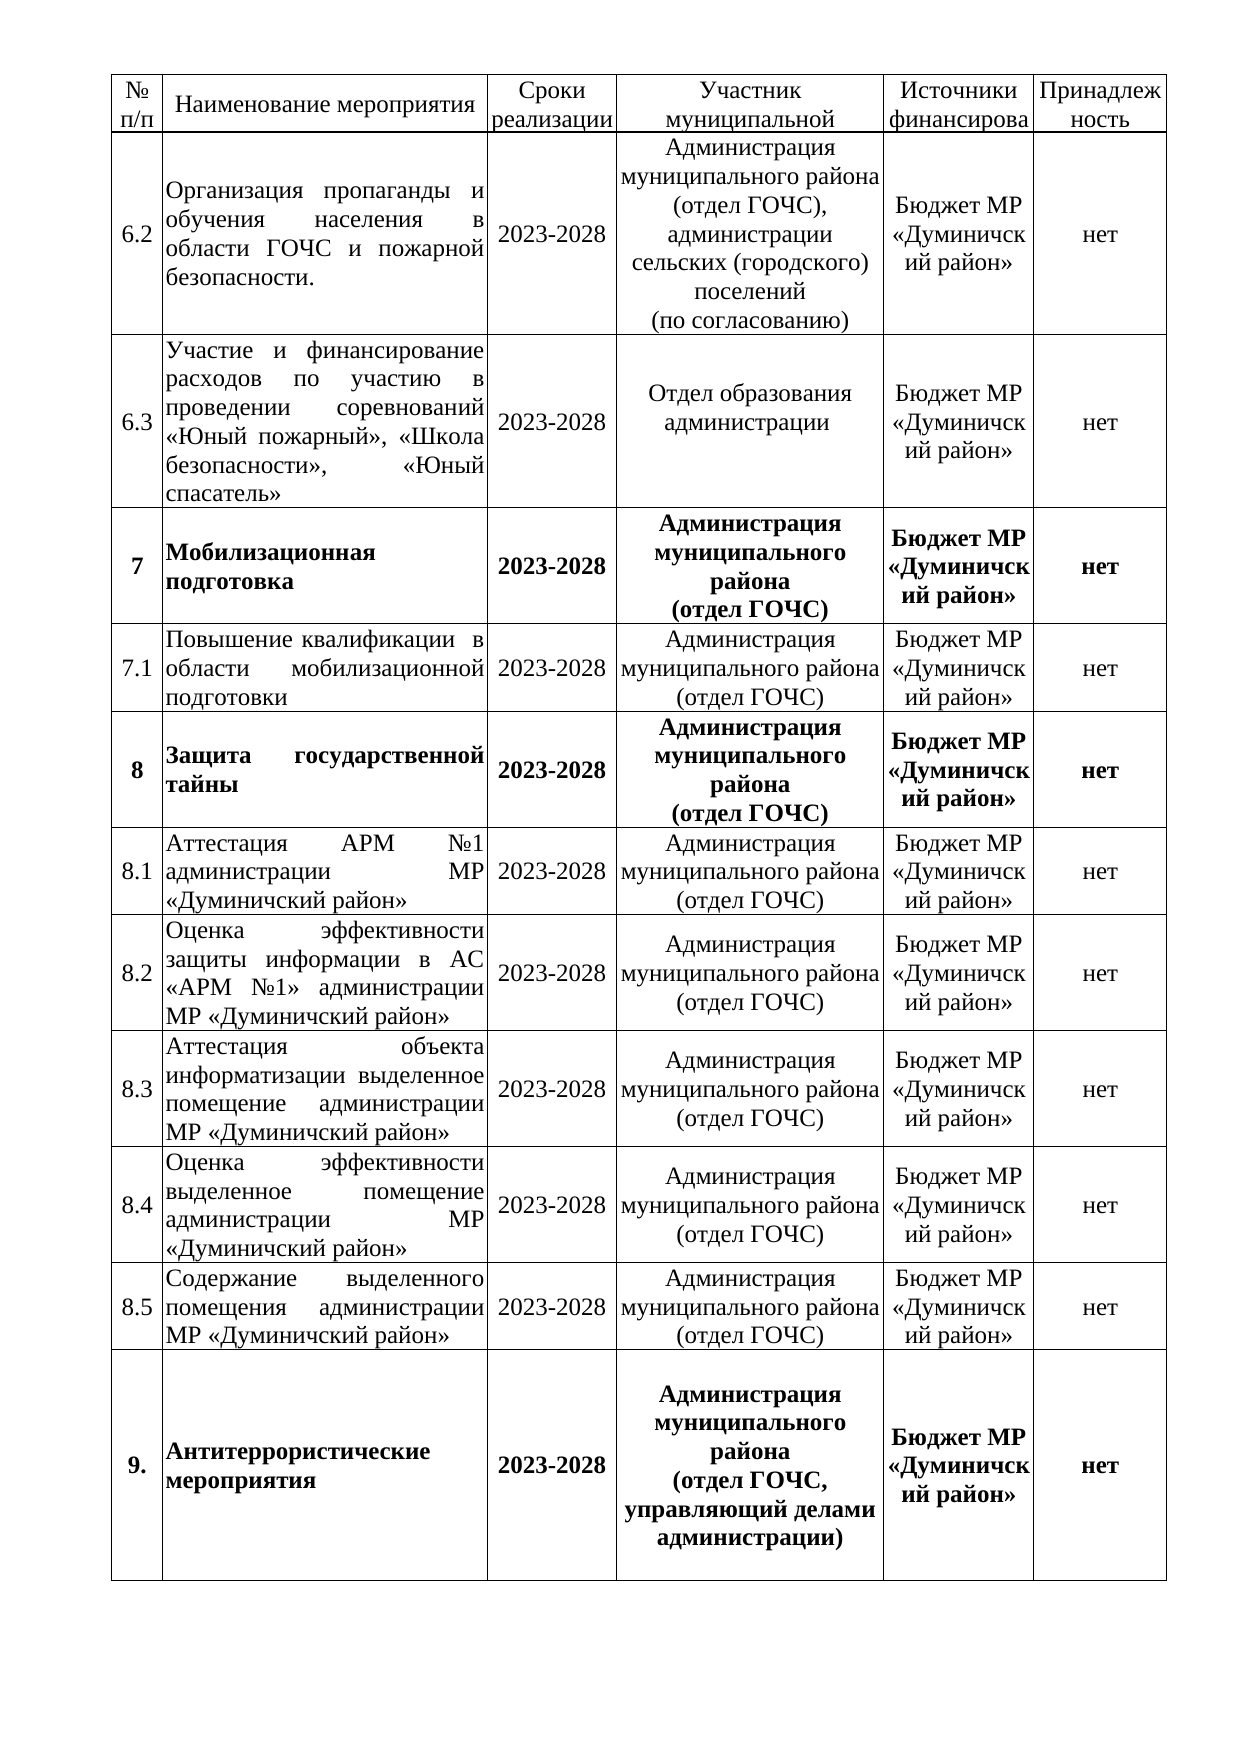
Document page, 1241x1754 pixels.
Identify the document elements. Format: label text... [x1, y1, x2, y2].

table_cell 8.3 [112, 1031, 162, 1146]
table_cell 7 [112, 508, 162, 623]
table_cell Бюджет МР «Думиничский район» [884, 828, 1033, 914]
table_cell нет [1034, 712, 1166, 827]
table_cell Оценка эффективности выделенное помещение администрации МР «Думиничский район» [163, 1147, 487, 1262]
table_cell Администрация муниципального района (отдел ГОЧС, управляющий делами администрации) [617, 1350, 883, 1580]
table_cell Бюджет МР «Думиничский район» [884, 1031, 1033, 1146]
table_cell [884, 1350, 1033, 1580]
table_cell Повышение квалификации в области мобилизационной подготовки [163, 624, 487, 711]
table_cell нет [1034, 1147, 1166, 1262]
table_cell нет [1034, 508, 1166, 623]
table_cell 2023-2028 [488, 335, 616, 507]
table_cell 2023-2028 [488, 133, 616, 334]
table_cell Бюджет МР «Думиничский район» [884, 335, 1033, 507]
table_cell Организация пропаганды и обучения населения в области ГОЧС и пожарной безопасности. [163, 133, 487, 334]
table_cell 8 [112, 712, 162, 827]
table_cell Администрация муниципального района (отдел ГОЧС) [617, 712, 883, 827]
table_cell нет [1034, 133, 1166, 334]
table_cell Отдел образования администрации [617, 335, 883, 507]
table_cell Аттестация объекта информатизации выделенное помещение администрации МР «Думиничский район» [163, 1031, 487, 1146]
table_cell Администрация муниципального района (отдел ГОЧС) [617, 828, 883, 914]
table_cell 2023-2028 [488, 1031, 616, 1146]
table_cell Администрация муниципального района (отдел ГОЧС) [617, 624, 883, 711]
table_cell Администрация муниципального района (отдел ГОЧС) [617, 1147, 883, 1262]
table_cell нет [1034, 1263, 1166, 1349]
table_header Участник муниципальной программы [617, 75, 883, 131]
table_cell Бюджет МР «Думиничский район» [884, 712, 1033, 827]
table_cell Администрация муниципального района (отдел ГОЧС) [617, 915, 883, 1030]
table_cell Аттестация АРМ №1 администрации МР «Думиничский район» [163, 828, 487, 914]
table_cell 2023-2028 [488, 624, 616, 711]
table_cell Мобилизационная подготовка [163, 508, 487, 623]
table_cell Администрация муниципального района (отдел ГОЧС) [617, 508, 883, 623]
table_cell Бюджет МР «Думиничский район» [884, 624, 1033, 711]
table_header Сроки реализации [488, 75, 616, 131]
table_cell 2023-2028 [488, 828, 616, 914]
table_header Принадлежность мероприятия к проекту наименование проекта) [1034, 75, 1166, 131]
table_cell нет [1034, 915, 1166, 1030]
table_cell Бюджет МР «Думиничский район» [884, 915, 1033, 1030]
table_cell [884, 133, 1033, 334]
table_cell 8.4 [112, 1147, 162, 1262]
table_cell нет [1034, 335, 1166, 507]
table_cell 2023-2028 [488, 1350, 616, 1580]
table_header Наименование мероприятия [163, 75, 487, 131]
table_cell Администрация муниципального района (отдел ГОЧС) [617, 1031, 883, 1146]
table_cell Администрация муниципального района (отдел ГОЧС), администрации сельских (городского) поселений (по согласованию) [617, 133, 883, 334]
table_cell 8.5 [112, 1263, 162, 1349]
table_cell Содержание выделенного помещения администрации МР «Думиничский район» [163, 1263, 487, 1349]
table_cell Оценка эффективности защиты информации в АС «АРМ №1» администрации МР «Думиничский район» [163, 915, 487, 1030]
table_cell 2023-2028 [488, 915, 616, 1030]
table_cell 8.2 [112, 915, 162, 1030]
table_cell 8.1 [112, 828, 162, 914]
table_cell 2023-2028 [488, 1147, 616, 1262]
table_cell Бюджет МР «Думиничский район» [884, 1147, 1033, 1262]
table_cell 7.1 [112, 624, 162, 711]
table_cell Защита государственной тайны [163, 712, 487, 827]
table_cell нет [1034, 1031, 1166, 1146]
table_cell Антитеррористические мероприятия [163, 1350, 487, 1580]
table_cell Бюджет МР «Думиничский район» [884, 508, 1033, 623]
table_cell Администрация муниципального района (отдел ГОЧС) [617, 1263, 883, 1349]
table_cell нет [1034, 828, 1166, 914]
table_cell 6.2 [112, 133, 162, 334]
table_header Источники финансирования [884, 75, 1033, 131]
table_cell Участие и финансирование расходов по участию в проведении соревнований «Юный пожарный», «Школа безопасности», «Юный спасатель» [163, 335, 487, 507]
table_cell 2023-2028 [488, 508, 616, 623]
table_cell 2023-2028 [488, 712, 616, 827]
table_cell нет [1034, 1350, 1166, 1580]
table_cell 2023-2028 [488, 1263, 616, 1349]
table_cell Бюджет МР «Думиничский район» [884, 1263, 1033, 1349]
table_cell 9. [112, 1350, 162, 1580]
table_header № п/п [112, 75, 162, 131]
table_cell 6.3 [112, 335, 162, 507]
table_cell нет [1034, 624, 1166, 711]
